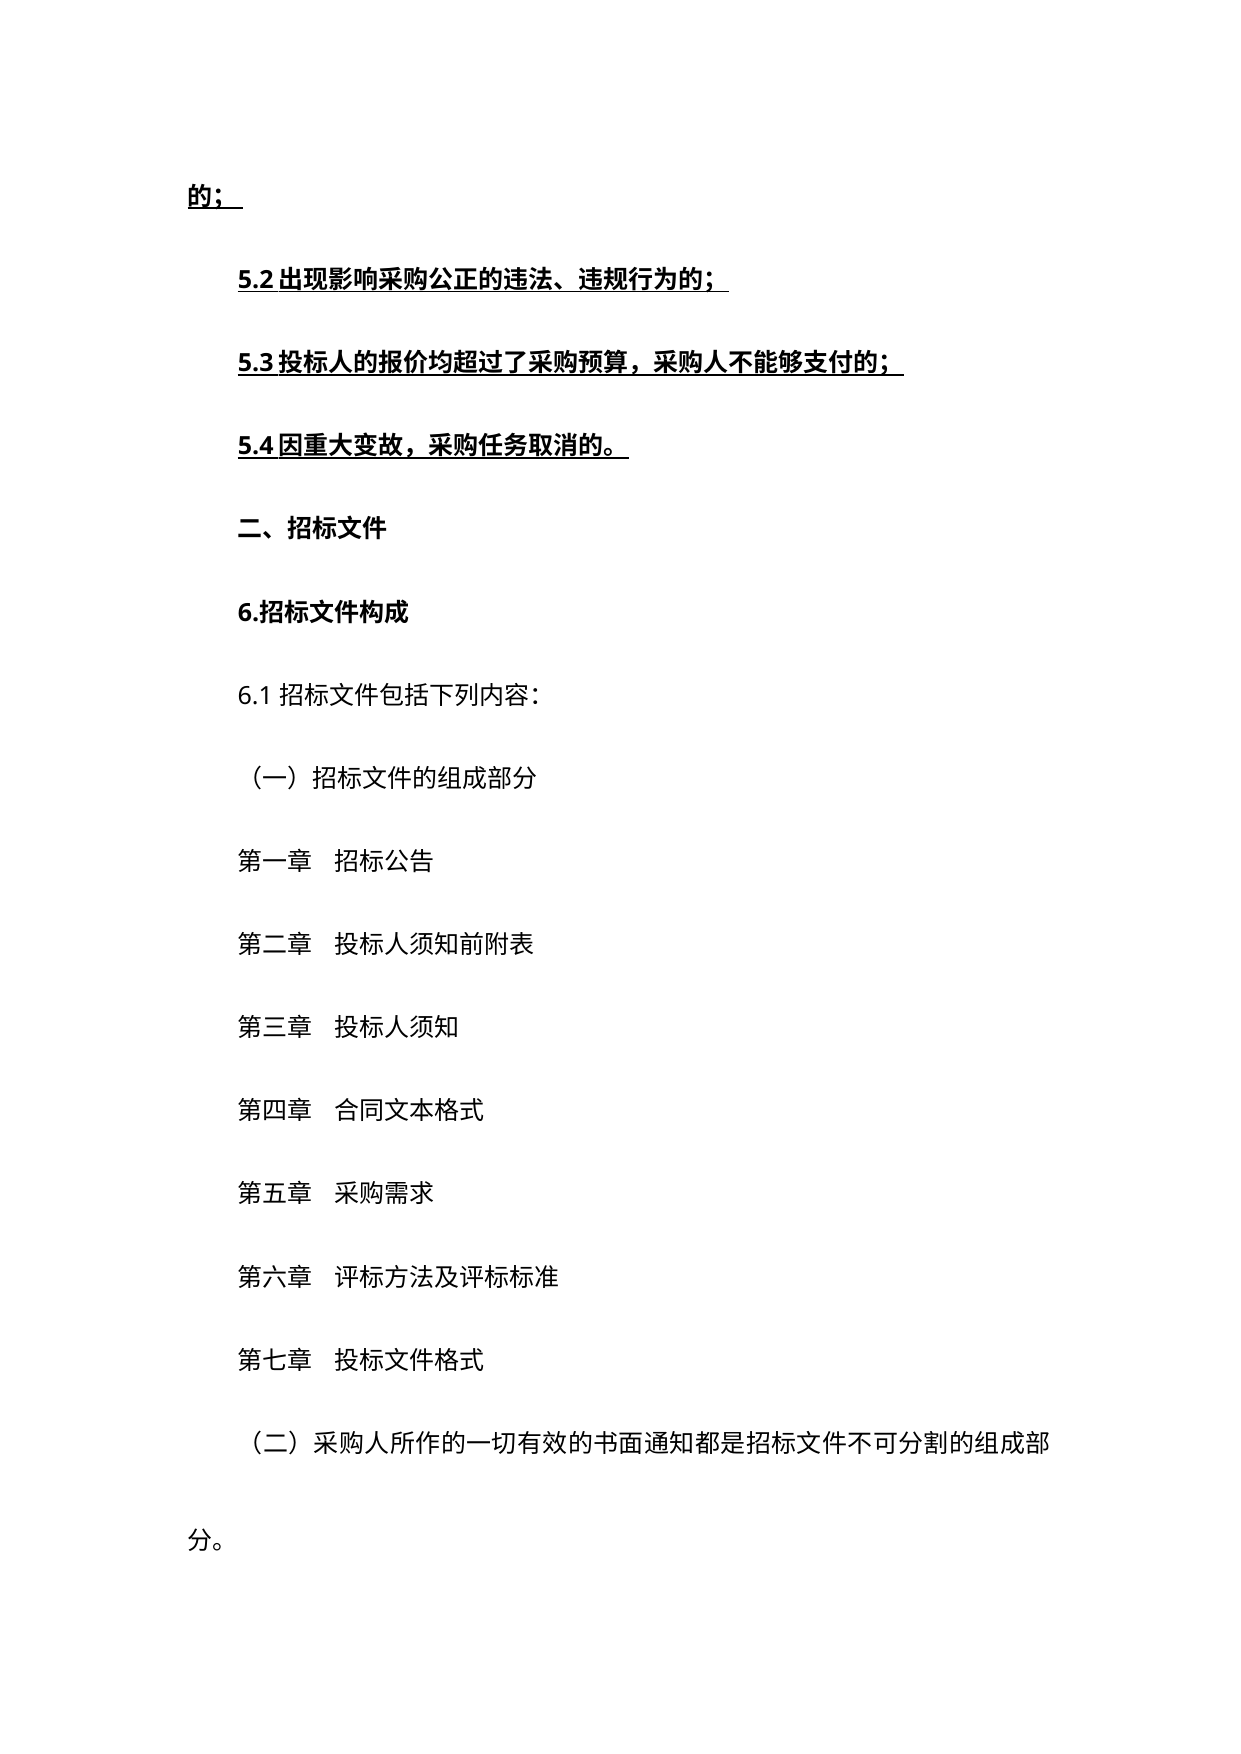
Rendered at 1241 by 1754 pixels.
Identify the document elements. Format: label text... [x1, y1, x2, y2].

text 二、招标文件 [187, 494, 1053, 559]
list 投标人须知 [187, 993, 1053, 1058]
list 招标公告 [187, 827, 1053, 892]
text 6.招标文件构成 [187, 578, 1053, 643]
text 5.4因重大变故，采购任务取消的。 [187, 411, 1053, 476]
list 采购需求 [187, 1159, 1053, 1224]
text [187, 162, 1053, 227]
text （一）招标文件的组成部分 [187, 744, 1053, 809]
text 5.2出现影响采购公正的违法、违规行为的； [187, 245, 1053, 310]
list 投标文件格式 [187, 1326, 1053, 1391]
list 合同文本格式 [187, 1076, 1053, 1141]
text （二）采购人所作的一切有效的书面通知都是招标文件不可分割的组成部分。 [187, 1409, 1053, 1571]
text 5.3投标人的报价均超过了采购预算，采购人不能够支付的； [187, 328, 1053, 393]
text 6.1 招标文件包括下列内容： [187, 661, 1053, 726]
list 投标人须知前附表 [187, 910, 1053, 975]
list 评标方法及评标标准 [187, 1243, 1053, 1308]
